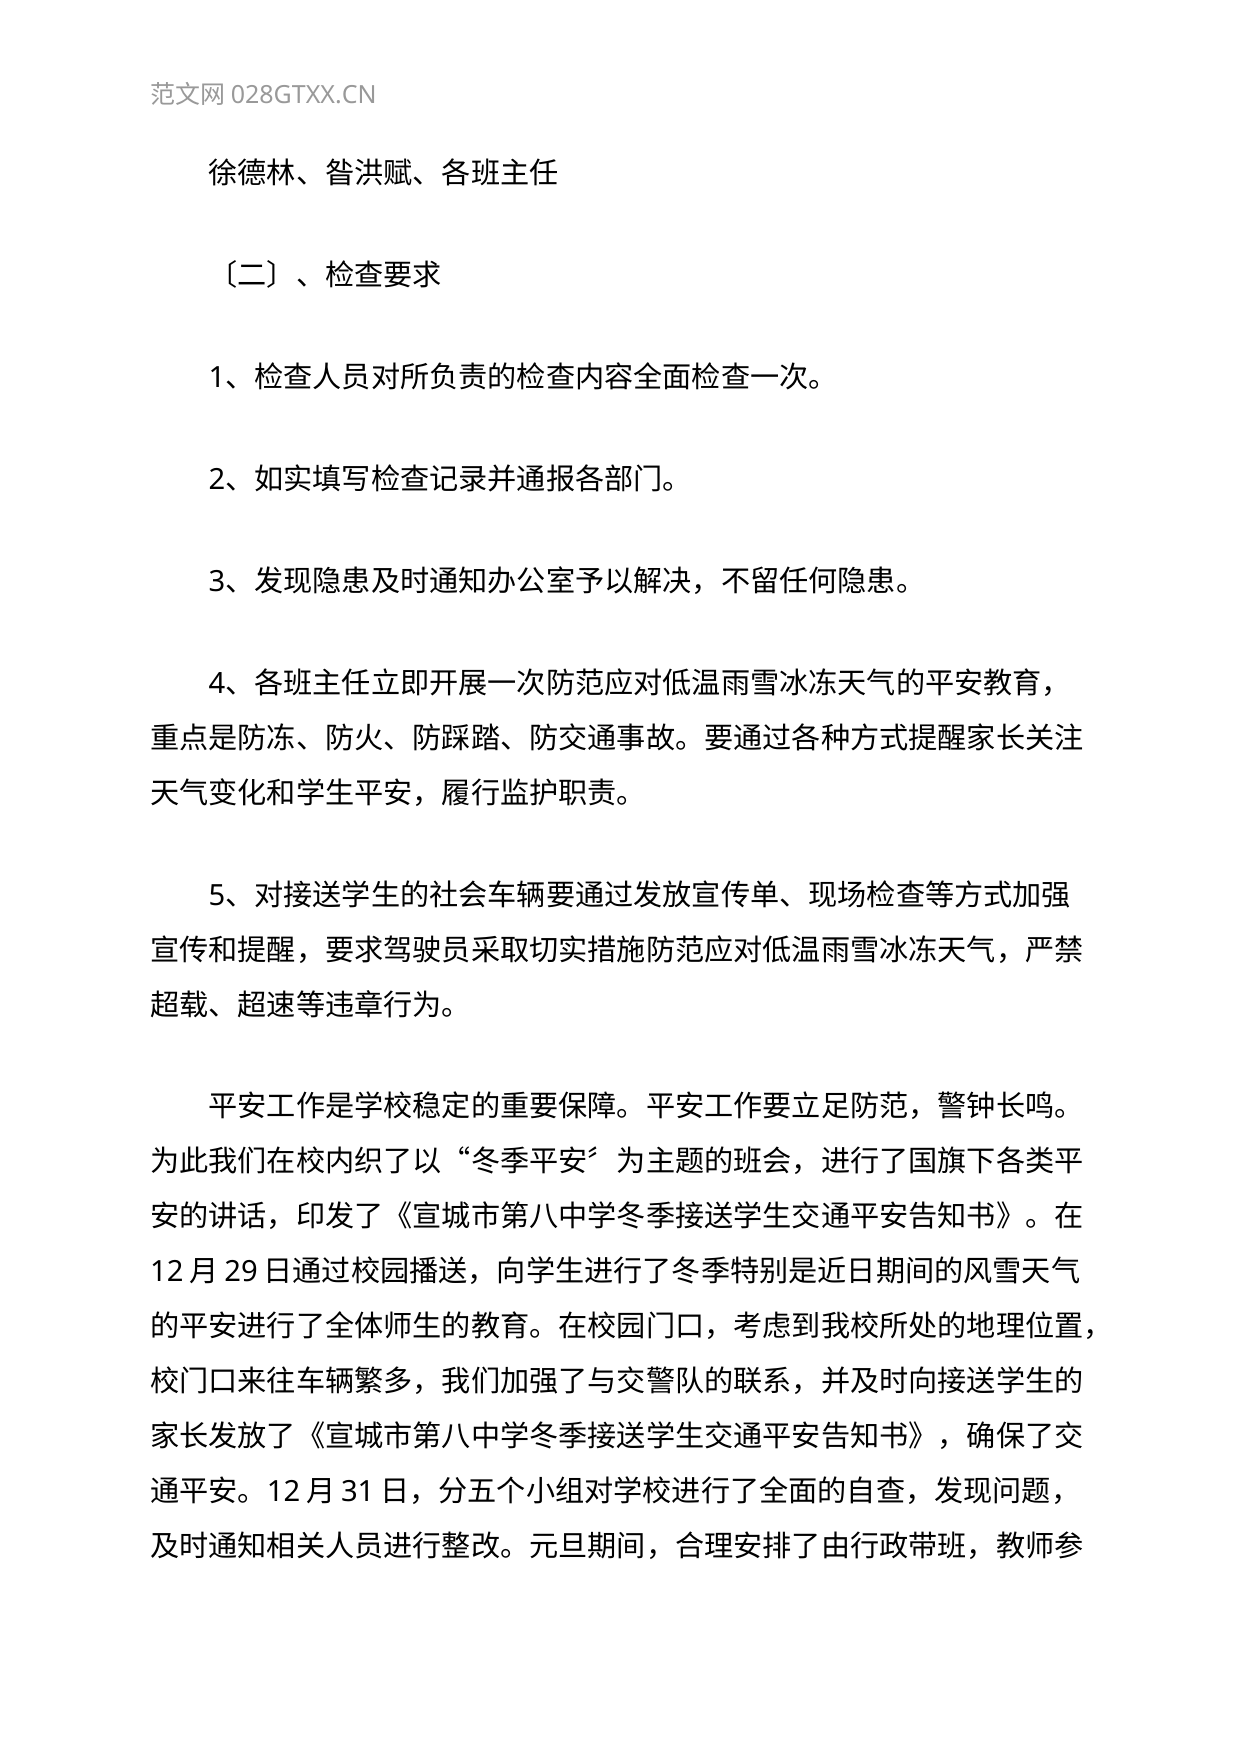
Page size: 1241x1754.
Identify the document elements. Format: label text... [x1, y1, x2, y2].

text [150, 1083, 1090, 1564]
text 徐德林、昝洪赋、各班主任 [150, 150, 1090, 192]
text 4、各班主任立即开展一次防范应对低温雨雪冰冻天气的平安教育，重点是防冻、防火、防踩踏、防交通事故。要通过各种方式提醒家长关注天气变化和学生平安，履行监护职责。 [150, 659, 1090, 812]
text 2、如实填写检查记录并通报各部门。 [150, 456, 1090, 498]
text 5、对接送学生的社会车辆要通过发放宣传单、现场检查等方式加强宣传和提醒，要求驾驶员采取切实措施防范应对低温雨雪冰冻天气，严禁超载、超速等违章行为。 [150, 871, 1090, 1023]
text 〔二〕、检查要求 [150, 252, 1090, 294]
text 3、发现隐患及时通知办公室予以解决，不留任何隐患。 [150, 557, 1090, 600]
text 1、检查人员对所负责的检查内容全面检查一次。 [150, 353, 1090, 396]
